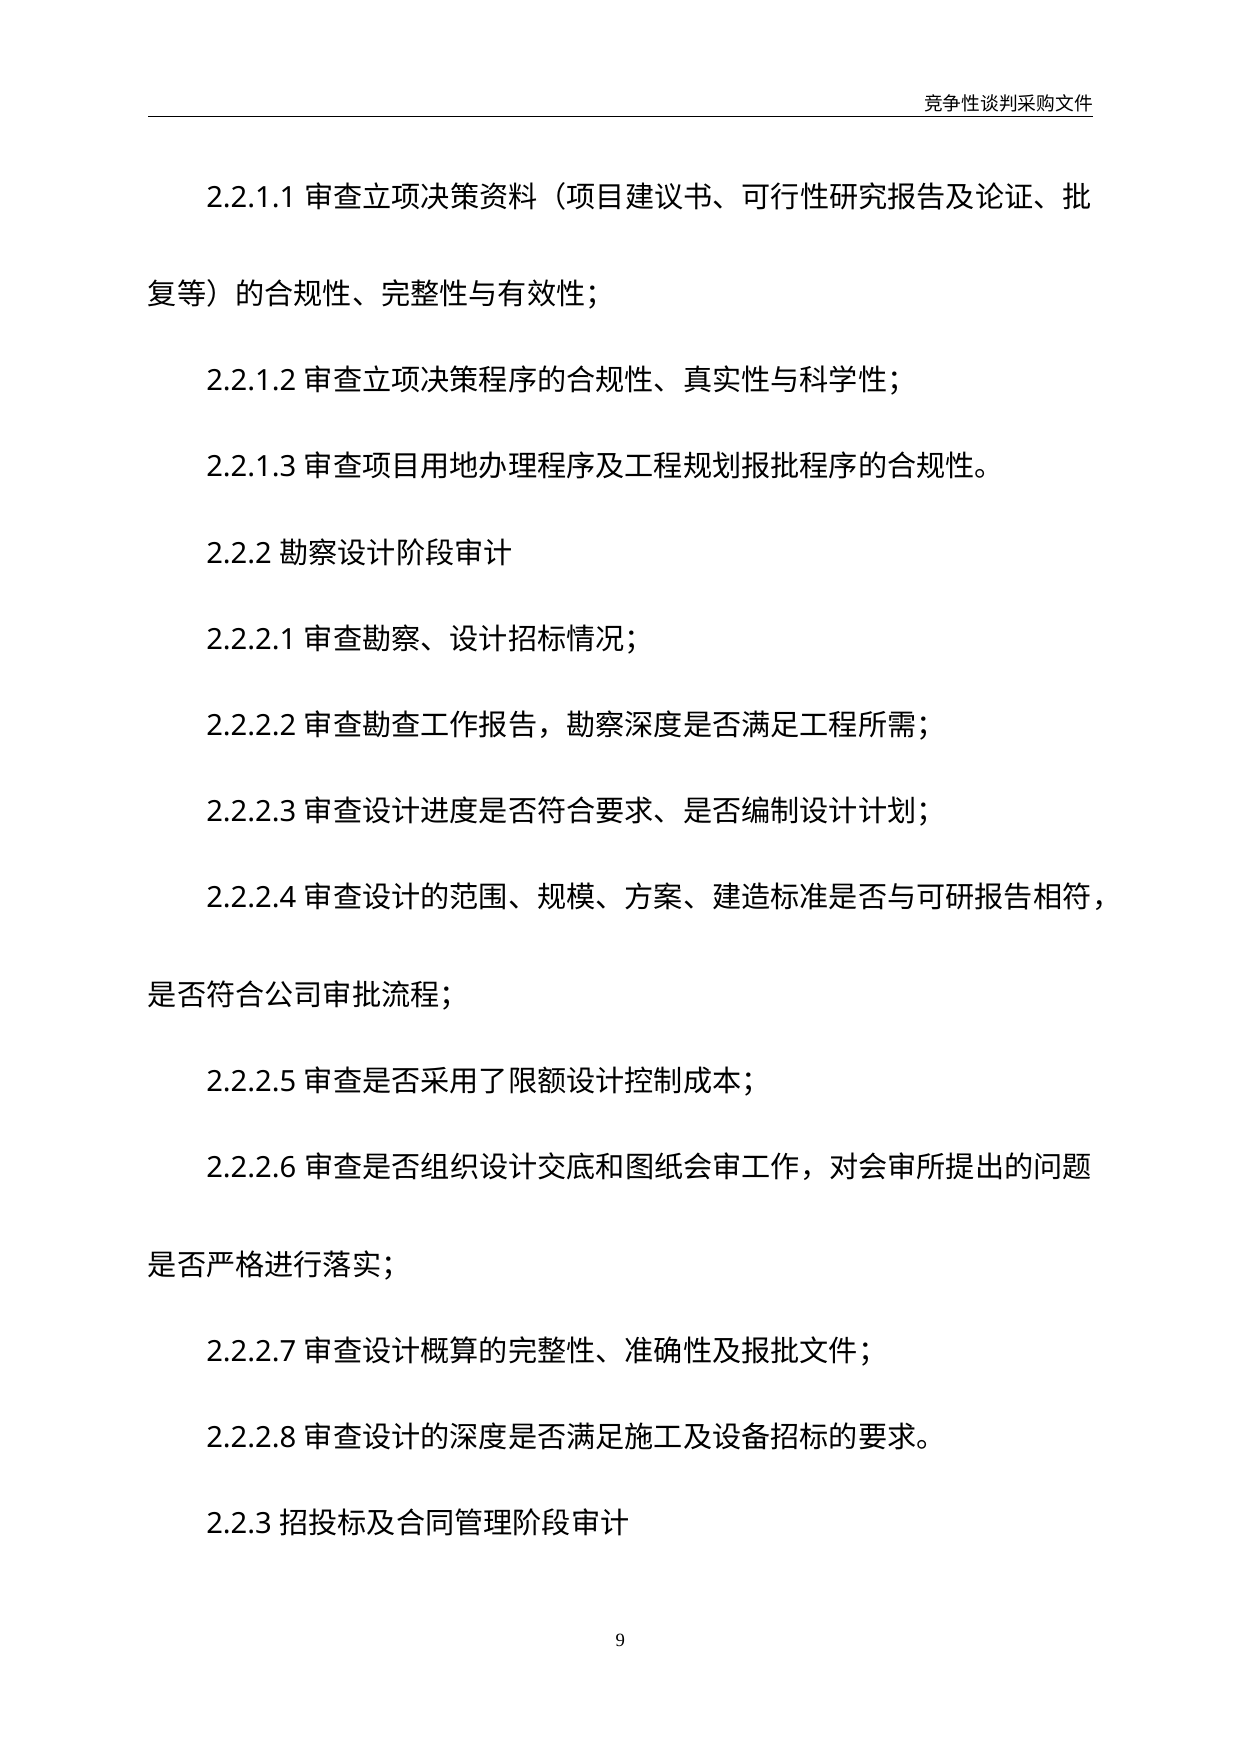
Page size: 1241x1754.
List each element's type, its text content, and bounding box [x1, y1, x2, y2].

text 2.2.2.1 审查勘察、设计招标情况； [148, 604, 1093, 669]
text 2.2.1.3 审查项目用地办理程序及工程规划报批程序的合规性。 [148, 432, 1093, 497]
text 2.2.2.8 审查设计的深度是否满足施工及设备招标的要求。 [148, 1402, 1093, 1467]
text 2.2.3 招投标及合同管理阶段审计 [148, 1488, 1093, 1553]
text 2.2.1.1 审查立项决策资料（项目建议书、可行性研究报告及论证、批复等）的合规性、完整性与有效性； [148, 162, 1093, 324]
text 2.2.2.7 审查设计概算的完整性、准确性及报批文件； [148, 1316, 1093, 1381]
text 2.2.2.2 审查勘查工作报告，勘察深度是否满足工程所需； [148, 690, 1093, 755]
text 2.2.2.4 审查设计的范围、规模、方案、建造标准是否与可研报告相符，是否符合公司审批流程； [148, 862, 1093, 1025]
text 2.2.2.5 审查是否采用了限额设计控制成本； [148, 1046, 1093, 1111]
text 2.2.1.2 审查立项决策程序的合规性、真实性与科学性； [148, 346, 1093, 411]
text 2.2.2 勘察设计阶段审计 [148, 518, 1093, 583]
text 2.2.2.6 审查是否组织设计交底和图纸会审工作，对会审所提出的问题是否严格进行落实； [148, 1132, 1093, 1295]
text 2.2.2.3 审查设计进度是否符合要求、是否编制设计计划； [148, 776, 1093, 841]
